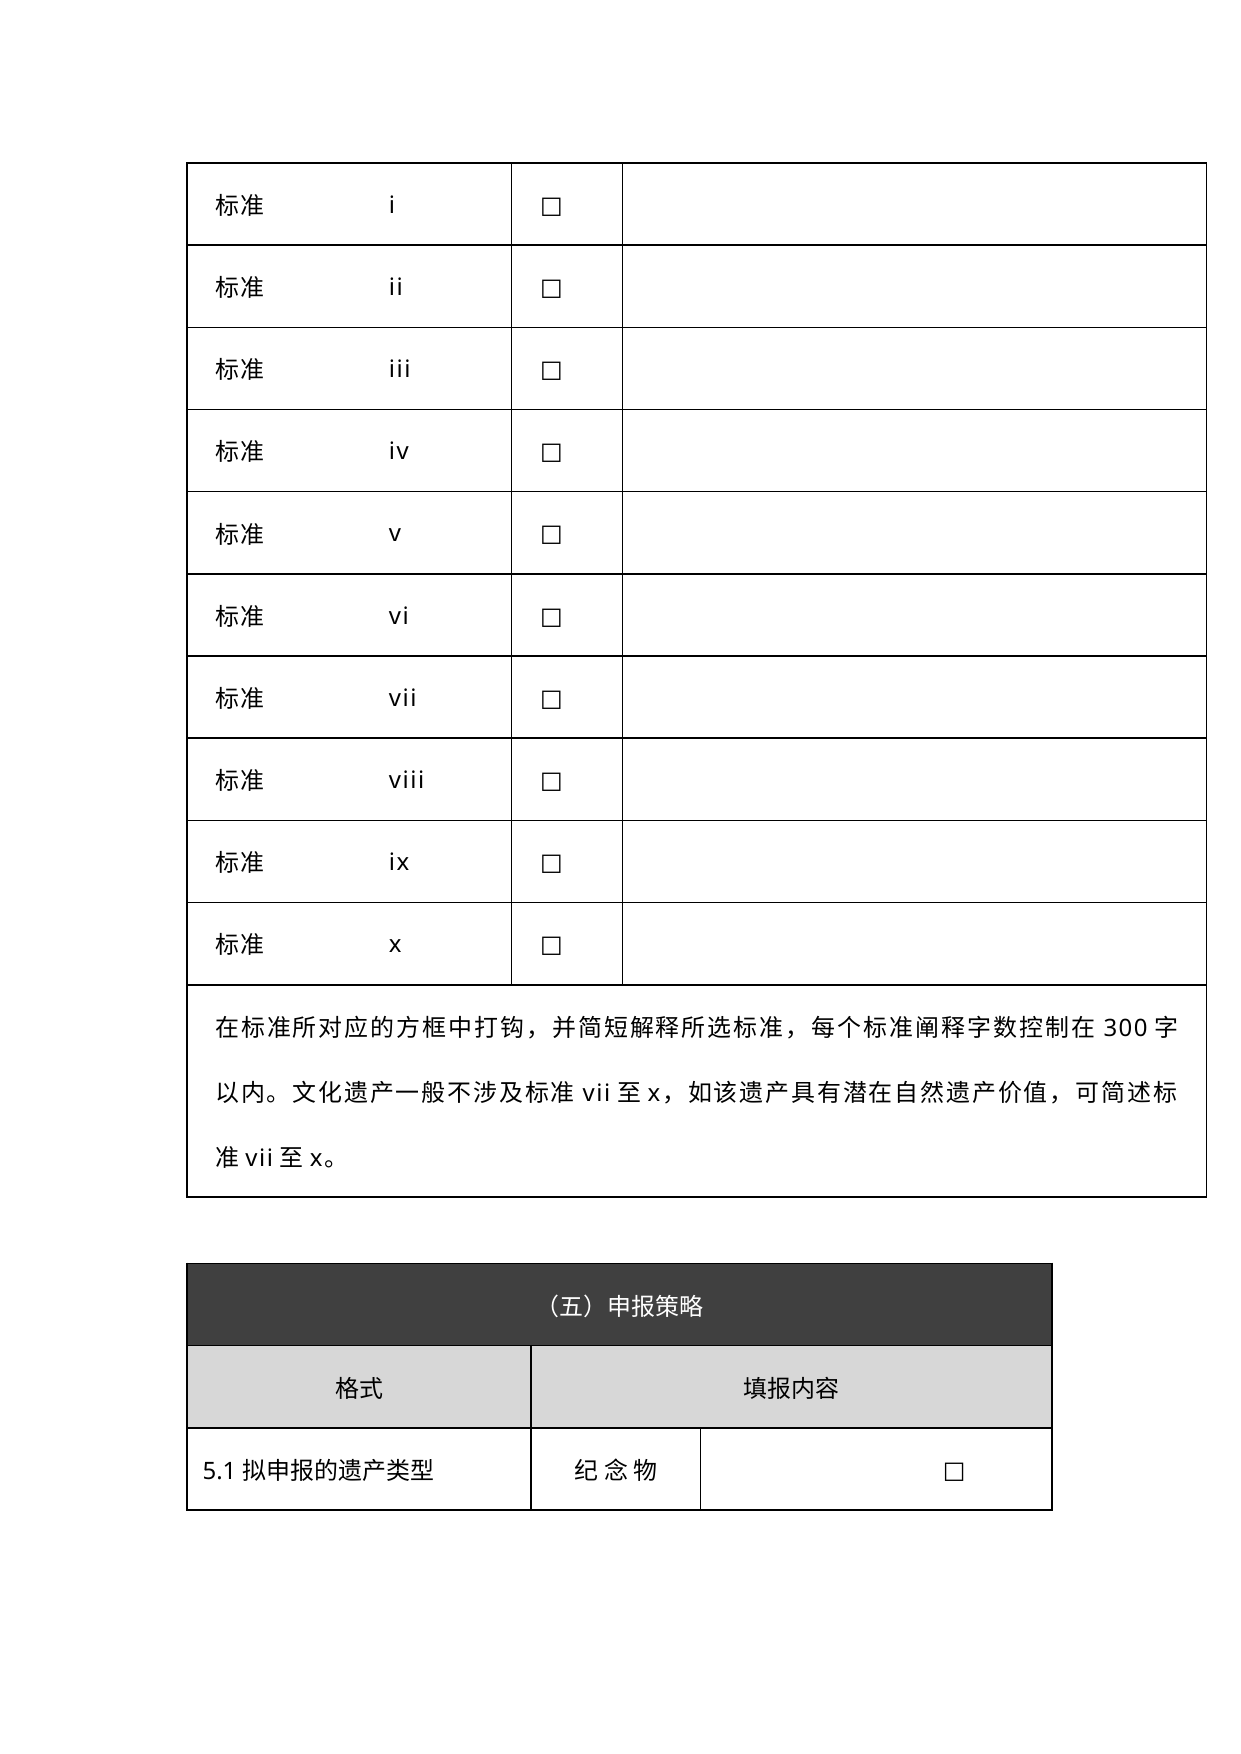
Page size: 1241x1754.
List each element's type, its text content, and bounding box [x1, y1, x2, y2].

table_cell □ [512, 492, 622, 573]
table_cell □ [512, 657, 622, 737]
table_cell [623, 821, 1206, 902]
table_cell □ [512, 246, 622, 326]
table_cell 填报内容 [532, 1346, 1051, 1427]
table_cell 在标准所对应的方框中打钩，并简短解释所选标准，每个标准阐释字数控制在300字以内。文化遗产一般不涉及标准vii至x，如该遗产具有潜在自然遗产价值，可简述标准vii至x。 [188, 986, 1206, 1196]
table_cell [623, 410, 1206, 491]
table_cell 标准 [188, 164, 361, 244]
table_cell □ [512, 903, 622, 984]
table_cell 标准 [188, 739, 361, 819]
table_header （五）申报策略 [188, 1264, 1051, 1345]
table_cell □ [512, 410, 622, 491]
table_cell 标准 [188, 246, 361, 326]
table_cell 标准 [188, 903, 361, 984]
table_cell viii [361, 739, 511, 819]
table_cell 5.1 拟申报的遗产类型 [188, 1429, 530, 1509]
table_cell □ [512, 164, 622, 244]
table_cell [701, 1429, 857, 1509]
table_cell 标准 [188, 575, 361, 655]
table_cell [623, 575, 1206, 655]
table_cell v [361, 492, 511, 573]
table_cell □ [512, 821, 622, 902]
table_cell [623, 903, 1206, 984]
table_cell ii [361, 246, 511, 326]
table_cell [623, 164, 1206, 244]
table_cell ix [361, 821, 511, 902]
table_cell i [361, 164, 511, 244]
table_cell [623, 739, 1206, 819]
table_cell 标准 [188, 821, 361, 902]
table_cell [623, 492, 1206, 573]
table_cell [623, 657, 1206, 737]
table_cell □ [858, 1429, 1051, 1509]
table_cell □ [512, 575, 622, 655]
table_cell vi [361, 575, 511, 655]
table_cell iv [361, 410, 511, 491]
table_cell 标准 [188, 328, 361, 408]
table_cell □ [512, 739, 622, 819]
table_cell □ [512, 328, 622, 408]
table_cell 格式 [188, 1346, 530, 1427]
table_cell [623, 246, 1206, 326]
table_cell 纪 念 物 [532, 1429, 700, 1509]
table_cell vii [361, 657, 511, 737]
table_cell 标准 [188, 492, 361, 573]
table_cell x [361, 903, 511, 984]
table_cell 标准 [188, 410, 361, 491]
table_cell 标准 [188, 657, 361, 737]
table_cell [623, 328, 1206, 408]
table_cell iii [361, 328, 511, 408]
